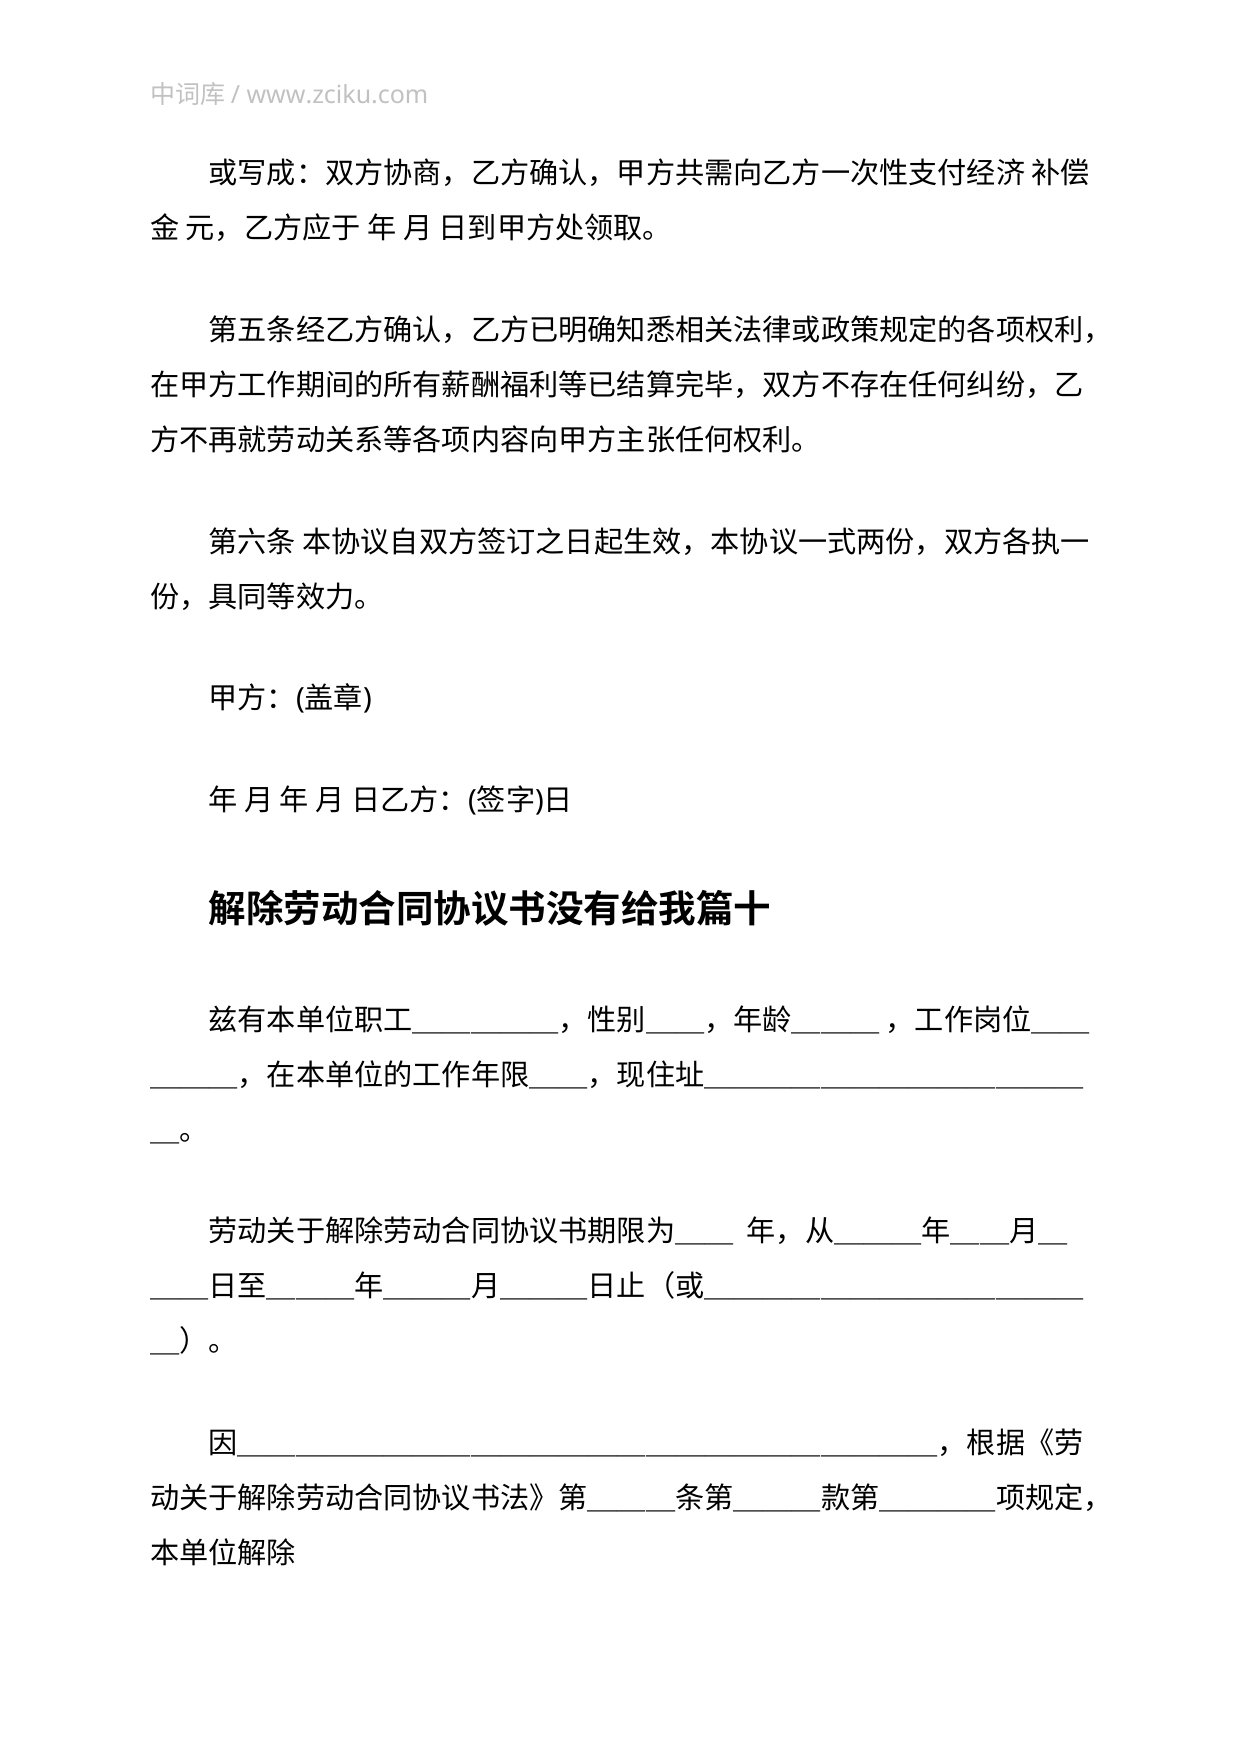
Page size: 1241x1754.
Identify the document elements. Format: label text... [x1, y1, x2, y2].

text 兹有本单位职工＿＿＿＿＿，性别＿＿，年龄＿＿＿ ，工作岗位＿＿＿＿＿，在本单位的工作年限＿＿，现住址＿＿＿＿＿＿＿＿＿＿＿＿＿＿。 [150, 996, 1090, 1148]
text 第五条经乙方确认，乙方已明确知悉相关法律或政策规定的各项权利，在甲方工作期间的所有薪酬福利等已结算完毕，双方不存在任何纠纷，乙方不再就劳动关系等各项内容向甲方主张任何权利。 [150, 307, 1090, 459]
text 第六条 本协议自双方签订之日起生效，本协议一式两份，双方各执一份，具同等效力。 [150, 518, 1090, 615]
text 年 月 年 月 日乙方：(签字)日 [150, 777, 1090, 819]
text 或写成：双方协商，乙方确认，甲方共需向乙方一次性支付经济 补偿金 元，乙方应于 年 月 日到甲方处领取。 [150, 150, 1090, 247]
text 甲方：(盖章) [150, 675, 1090, 717]
text 解除劳动合同协议书没有给我篇十 [150, 879, 1090, 933]
text 劳动关于解除劳动合同协议书期限为＿＿ 年，从＿＿＿年＿＿月＿＿＿日至＿＿＿年＿＿＿月＿＿＿日止（或＿＿＿＿＿＿＿＿＿＿＿＿＿＿）。 [150, 1208, 1090, 1360]
text 因＿＿＿＿＿＿＿＿＿＿＿＿＿＿＿＿＿＿＿＿＿＿＿＿，根据《劳动关于解除劳动合同协议书法》第＿＿＿条第＿＿＿款第＿＿＿＿项规定，本单位解除 [150, 1419, 1090, 1571]
